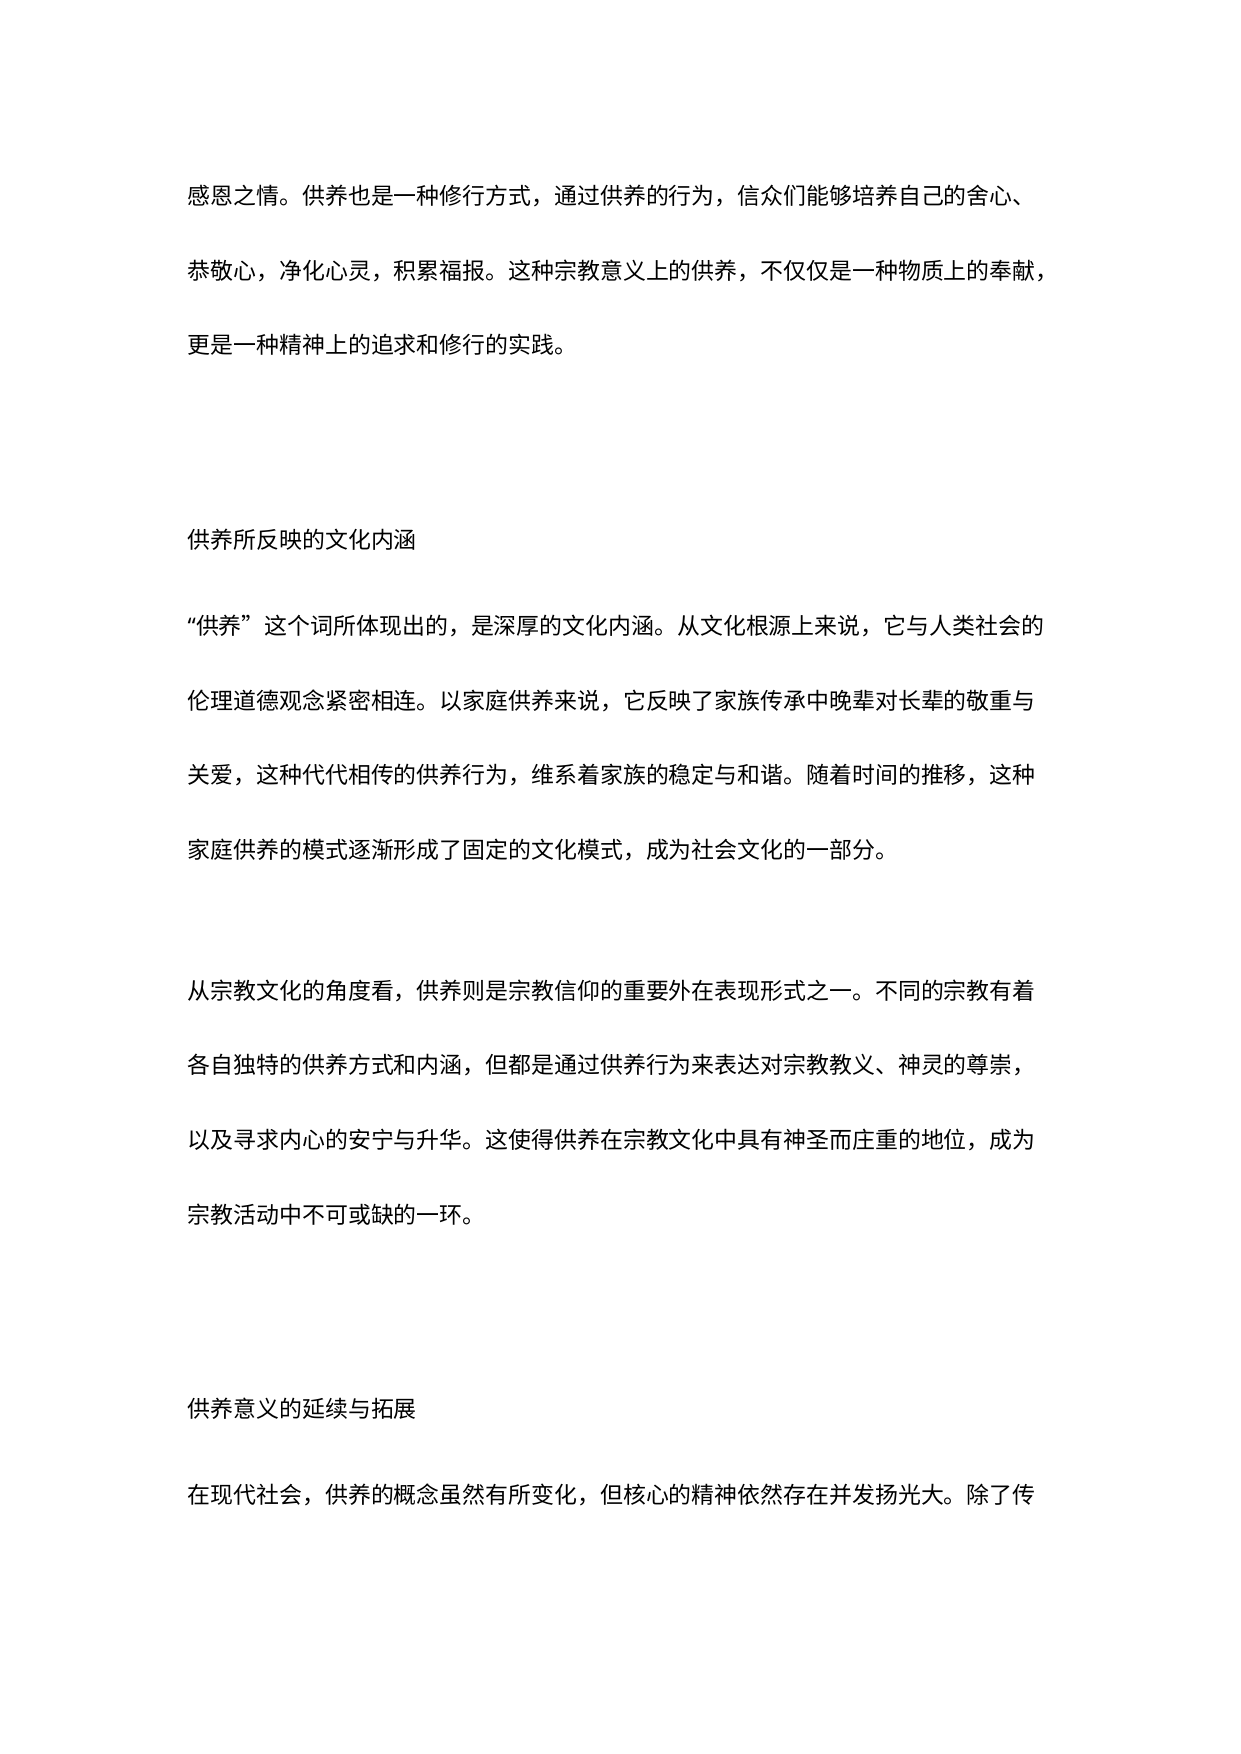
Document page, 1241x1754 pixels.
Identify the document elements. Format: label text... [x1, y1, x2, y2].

text 供养所反映的文化内涵 [187, 506, 1053, 571]
text “供养”这个词所体现出的，是深厚的文化内涵。从文化根源上来说，它与人类社会的伦理道德观念紧密相连。以家庭供养来说，它反映了家族传承中晚辈对长辈的敬重与关爱，这种代代相传的供养行为，维系着家族的稳定与和谐。随着时间的推移，这种家庭供养的模式逐渐形成了固定的文化模式，成为社会文化的一部分。 [187, 592, 1053, 881]
text 供养意义的延续与拓展 [187, 1375, 1053, 1440]
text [187, 162, 1053, 376]
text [187, 1462, 1053, 1527]
text 从宗教文化的角度看，供养则是宗教信仰的重要外在表现形式之一。不同的宗教有着各自独特的供养方式和内涵，但都是通过供养行为来表达对宗教教义、神灵的尊崇，以及寻求内心的安宁与升华。这使得供养在宗教文化中具有神圣而庄重的地位，成为宗教活动中不可或缺的一环。 [187, 957, 1053, 1246]
